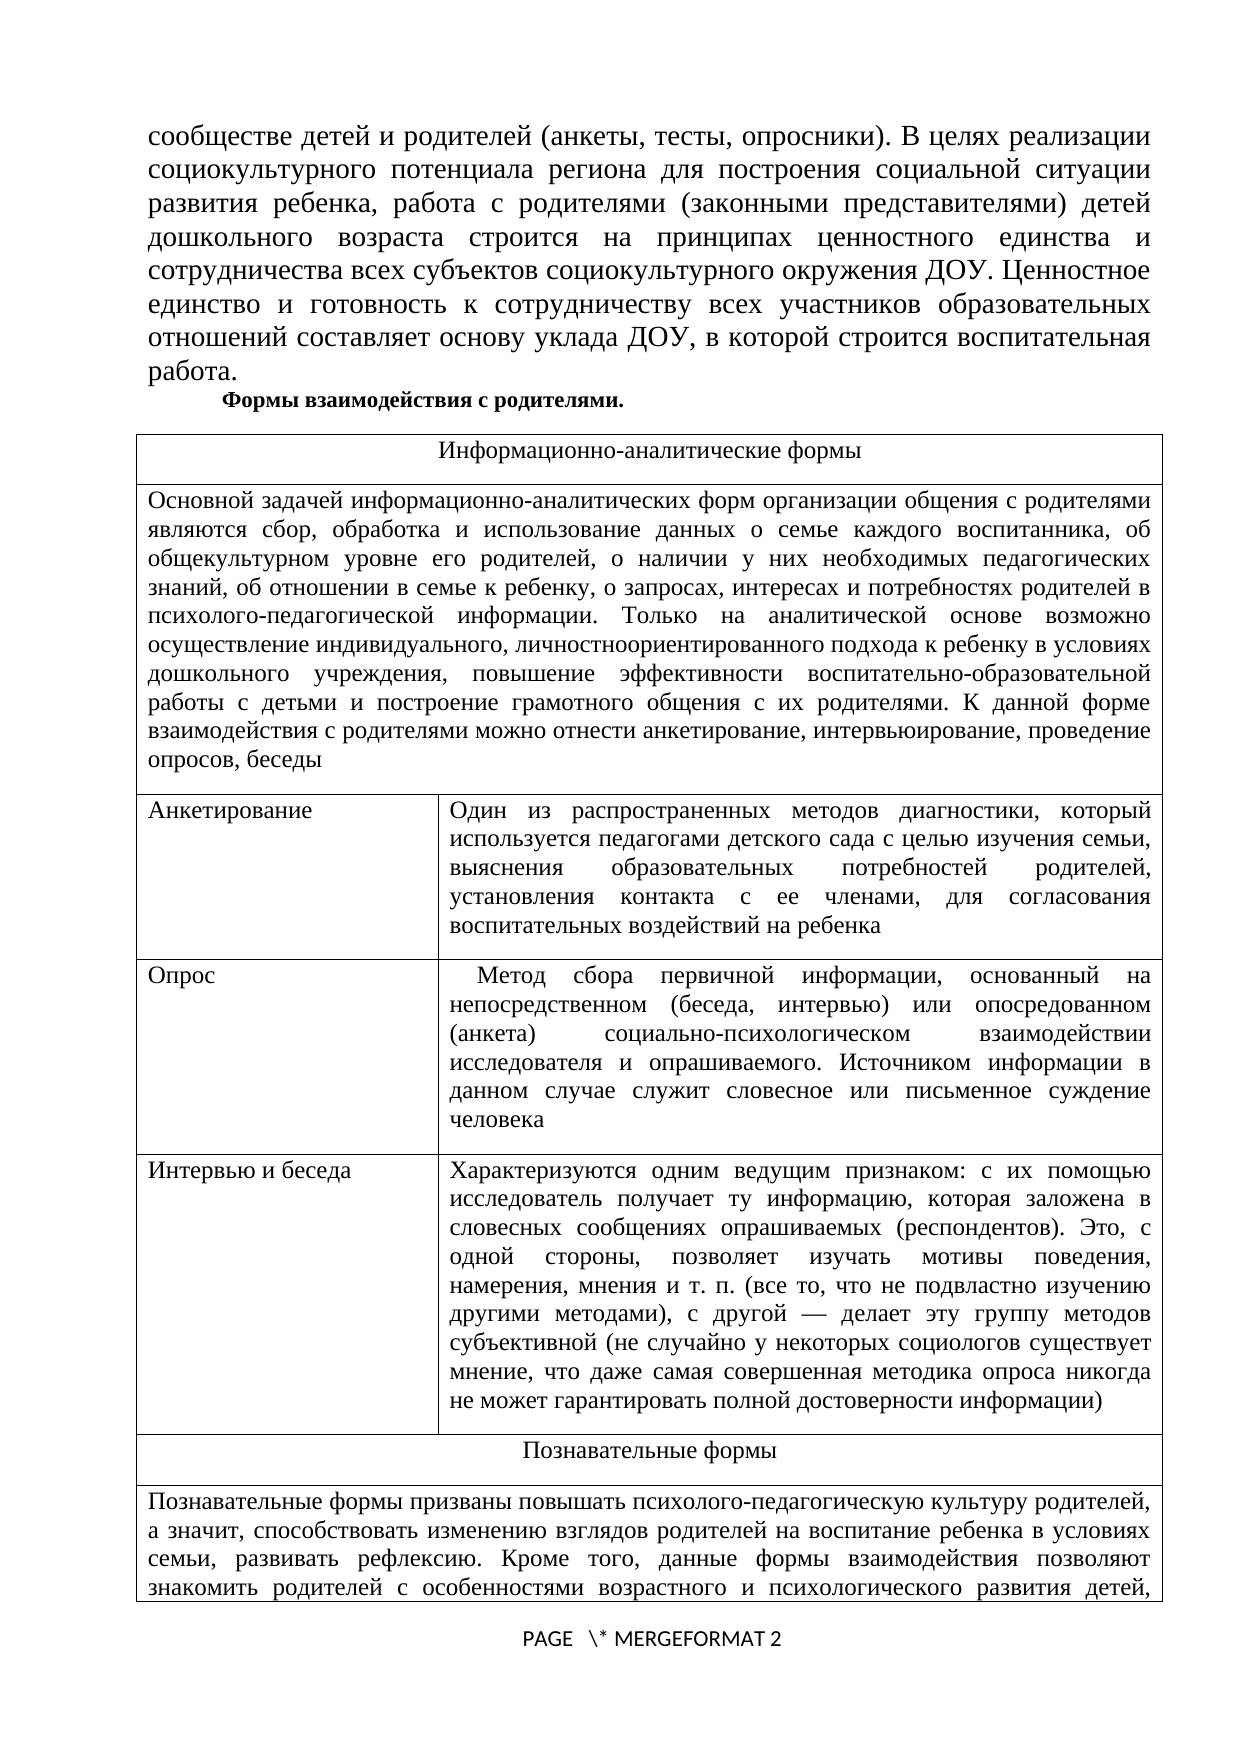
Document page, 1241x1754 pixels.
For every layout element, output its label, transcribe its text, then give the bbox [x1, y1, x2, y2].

table_cell Анкетирование [137, 795, 438, 959]
text Формы взаимодействия с родителями. [148, 386, 1152, 413]
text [148, 118, 1152, 386]
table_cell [137, 1486, 1162, 1601]
table_cell Интервью и беседа [137, 1155, 438, 1434]
table_cell Метод сбора первичной информации, основанный на непосредственном (беседа, интервью) или опосредованном (анкета) социально-психологическом взаимодействии исследователя и опрашиваемого. Источником информации в данном случае служит словесное или письменное суждение человека [439, 960, 1162, 1154]
table_header Информационно-аналитические формы [137, 435, 1162, 484]
table_cell Опрос [137, 960, 438, 1154]
table_cell Основной задачей информационно-аналитических форм организации общения с родителями являются сбор, обработка и использование данных о семье каждого воспитанника, об общекультурном уровне его родителей, о наличии у них необходимых педагогических знаний, об отношении в семье к ребенку, о запросах, интересах и потребностях родителей в психолого-педагогической информации. Только на аналитической основе возможно осуществление индивидуального, личностноориентированного подхода к ребенку в условиях дошкольного учреждения, повышение эффективности воспитательно-образовательной работы с детьми и построение грамотного общения с их родителями. К данной форме взаимодействия с родителями можно отнести анкетирование, интервьюирование, проведение опросов, беседы [137, 485, 1162, 794]
table_cell Один из распространенных методов диагностики, который используется педагогами детского сада с целью изучения семьи, выяснения образовательных потребностей родителей, установления контакта с ее членами, для согласования воспитательных воздействий на ребенка [439, 795, 1162, 959]
table_cell Характеризуются одним ведущим признаком: с их помощью исследователь получает ту информацию, которая заложена в словесных сообщениях опрашиваемых (респондентов). Это, с одной стороны, позволяет изучать мотивы поведения, намерения, мнения и т. п. (все то, что не подвластно изучению другими методами), с другой — делает эту группу методов субъективной (не случайно у некоторых социологов существует мнение, что даже самая совершенная методика опроса никогда не может гарантировать полной достоверности информации) [439, 1155, 1162, 1434]
table_cell Познавательные формы [137, 1435, 1162, 1485]
